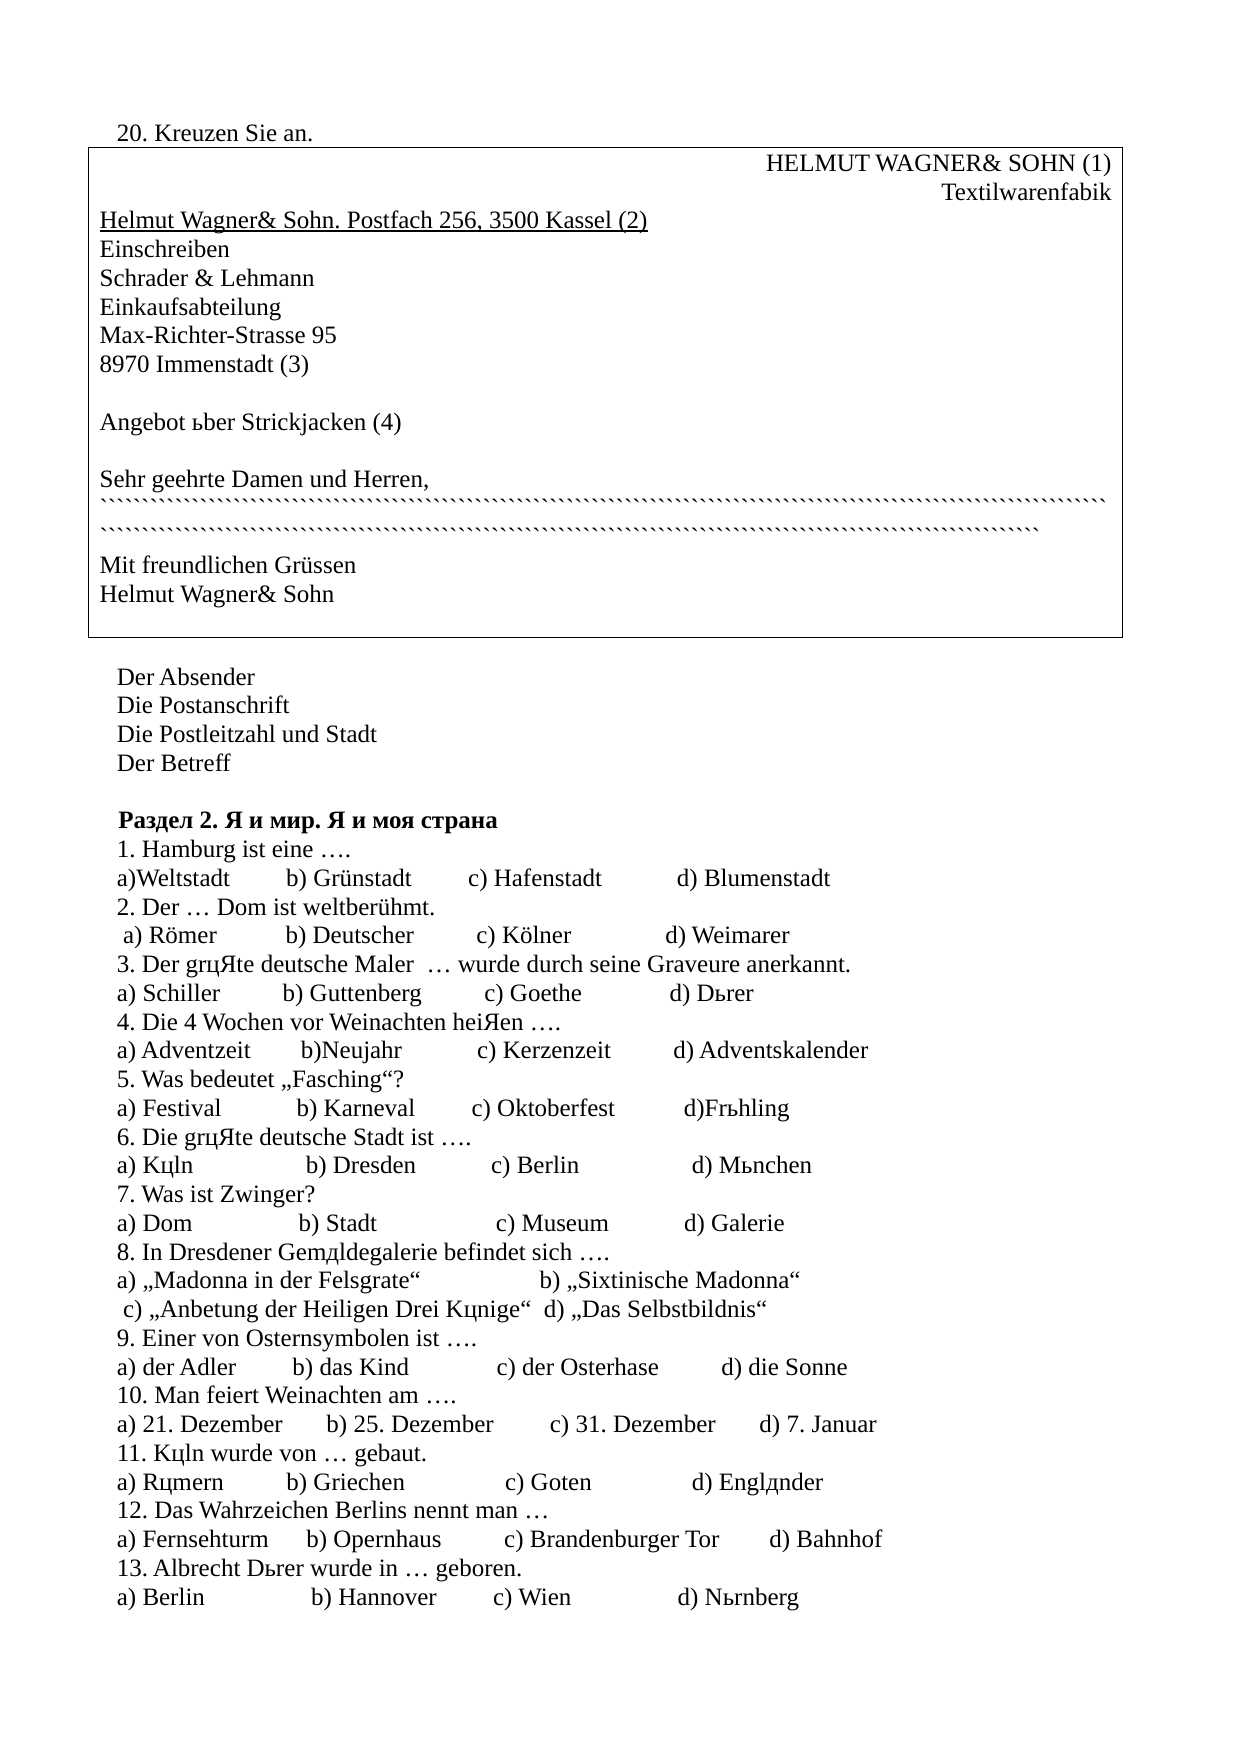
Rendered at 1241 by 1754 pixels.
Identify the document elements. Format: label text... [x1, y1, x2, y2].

text 8. In Dresdener Gemдldegalerie befindet sich …. [117, 1237, 1063, 1265]
text 6. Die grцЯte deutsche Stadt ist …. [117, 1122, 1063, 1150]
text Раздел 2. Я и мир. Я и моя страна [118, 805, 1063, 834]
text Der Absender  [117, 662, 1063, 690]
text 20. Kreuzen Sie an. [117, 118, 1063, 147]
text a) Berlin b) Hannover c) Wien d) Nьrnberg [117, 1582, 1063, 1610]
text 2. Der … Dom ist weltberühmt. [117, 892, 1063, 920]
text Die Postleitzahl und Stadt  [117, 719, 1063, 748]
text a) Fernsehturm b) Opernhaus c) Brandenburger Tor d) Bahnhof [117, 1524, 1063, 1553]
text 5. Was bedeutet „Fasching“? [117, 1064, 1063, 1093]
text a) 21. Dezember b) 25. Dezember c) 31. Dezember d) 7. Januar [117, 1409, 1063, 1438]
text a) „Madonna in der Felsgrate“ b) „Sixtinische Madonna“ [117, 1265, 1063, 1294]
text 13. Albrecht Dьrer wurde in … geboren. [117, 1553, 1063, 1582]
text 7. Was ist Zwinger? [117, 1179, 1063, 1208]
text a) Dom b) Stadt c) Museum d) Galerie [117, 1208, 1063, 1237]
text 11. Kцln wurde von … gebaut. [117, 1438, 1063, 1467]
text 3. Der grцЯte deutsche Maler … wurde durch seine Graveure anerkannt. [117, 949, 1063, 978]
text a) Schiller b) Guttenberg c) Goethe d) Dьrer [117, 978, 1063, 1007]
text Der Betreff  [117, 748, 1063, 777]
text 1. Hamburg ist eine …. [117, 834, 1063, 863]
text 4. Die 4 Wochen vor Weinachten heiЯen …. [117, 1007, 1063, 1035]
text a) Festival b) Karneval c) Oktoberfest d)Frьhling [117, 1093, 1063, 1122]
text a)Weltstadt b) Grünstadt c) Hafenstadt d) Blumenstadt [117, 863, 1063, 892]
text a) Kцln b) Dresden c) Berlin d) Mьnchen [117, 1150, 1063, 1179]
text a) Römer b) Deutscher c) Kölner d) Weimarer [117, 920, 1063, 949]
text c) „Anbetung der Heiligen Drei Kцnige“ d) „Das Selbstbildnis“ [117, 1294, 1063, 1323]
table_header HELMUT WAGNER& SOHN (1) Textilwarenfabik Helmut Wagner& Sohn. Postfach 256, 3500 Kassel (2) Einschreiben Schrader & Lehmann Einkaufsabteilung Max-Richter-Strasse 95 8970 Immenstadt (3) Angebot ьber Strickjacken (4) Sehr geehrte Damen und Herren, `````````````````````````````````````````````````````````````````````````````````````````````````````````````````````````````````````````````````````````````````````````````````````````````````````````````````````````````````````````` Mit freundlichen Grüssen Helmut Wagner& Sohn [89, 148, 1122, 637]
text a) der Adler b) das Kind c) der Osterhase d) die Sonne [117, 1352, 1063, 1380]
text Die Postanschrift  [117, 690, 1063, 719]
text a) Rцmern b) Griechen c) Goten d) Englдnder [117, 1467, 1063, 1495]
text 12. Das Wahrzeichen Berlins nennt man … [117, 1495, 1063, 1524]
text 9. Einer von Osternsymbolen ist …. [117, 1323, 1063, 1352]
text a) Adventzeit b)Neujahr c) Kerzenzeit d) Adventskalender [117, 1035, 1063, 1064]
text 10. Man feiert Weinachten am …. [117, 1380, 1063, 1409]
